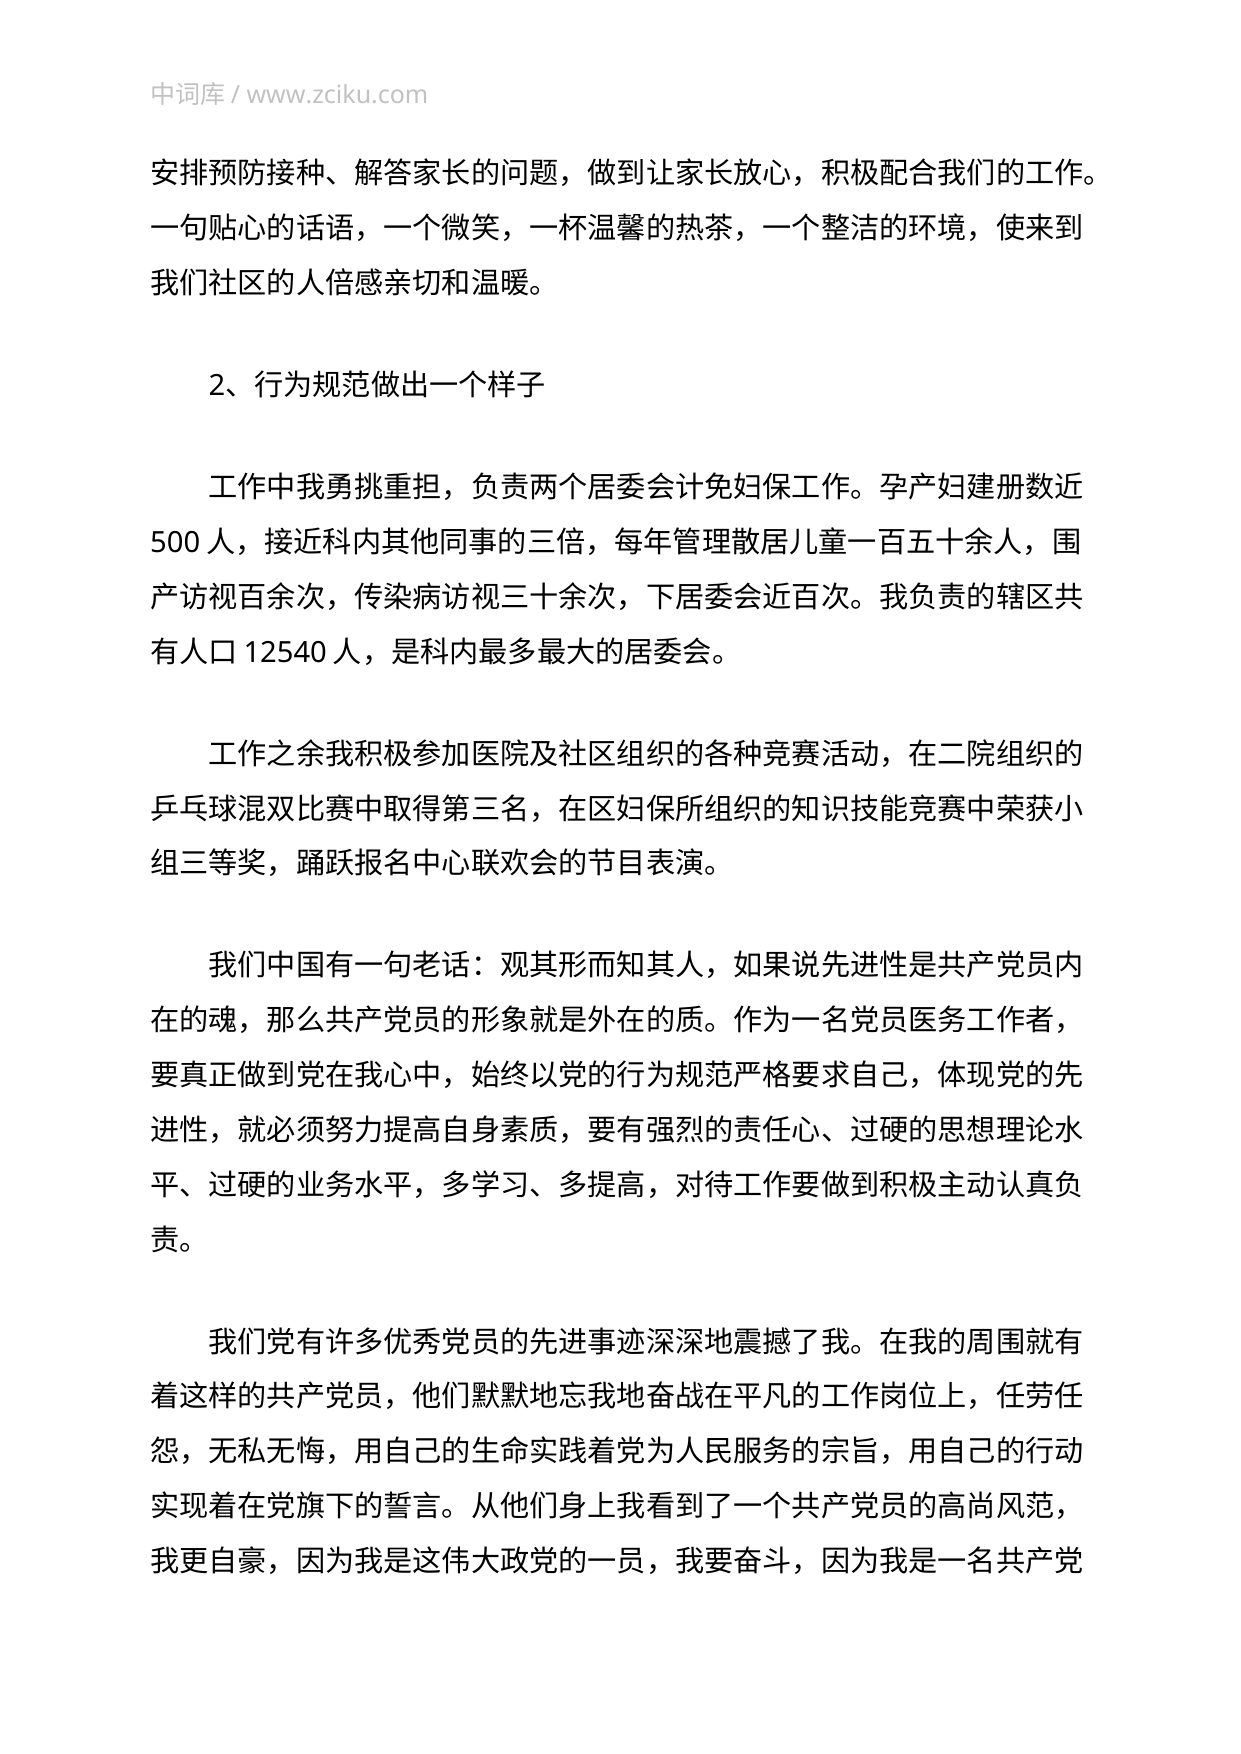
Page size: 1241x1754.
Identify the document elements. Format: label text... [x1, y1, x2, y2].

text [150, 150, 1090, 302]
text 2、行为规范做出一个样子 [150, 362, 1090, 404]
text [150, 1318, 1090, 1580]
text 我们中国有一句老话：观其形而知其人，如果说先进性是共产党员内在的魂，那么共产党员的形象就是外在的质。作为一名党员医务工作者，要真正做到党在我心中，始终以党的行为规范严格要求自己，体现党的先进性，就必须努力提高自身素质，要有强烈的责任心、过硬的思想理论水平、过硬的业务水平，多学习、多提高，对待工作要做到积极主动认真负责。 [150, 942, 1090, 1259]
text 工作中我勇挑重担，负责两个居委会计免妇保工作。孕产妇建册数近500人，接近科内其他同事的三倍，每年管理散居儿童一百五十余人，围产访视百余次，传染病访视三十余次，下居委会近百次。我负责的辖区共有人口12540人，是科内最多最大的居委会。 [150, 463, 1090, 671]
text 工作之余我积极参加医院及社区组织的各种竞赛活动，在二院组织的乒乓球混双比赛中取得第三名，在区妇保所组织的知识技能竞赛中荣获小组三等奖，踊跃报名中心联欢会的节目表演。 [150, 730, 1090, 882]
